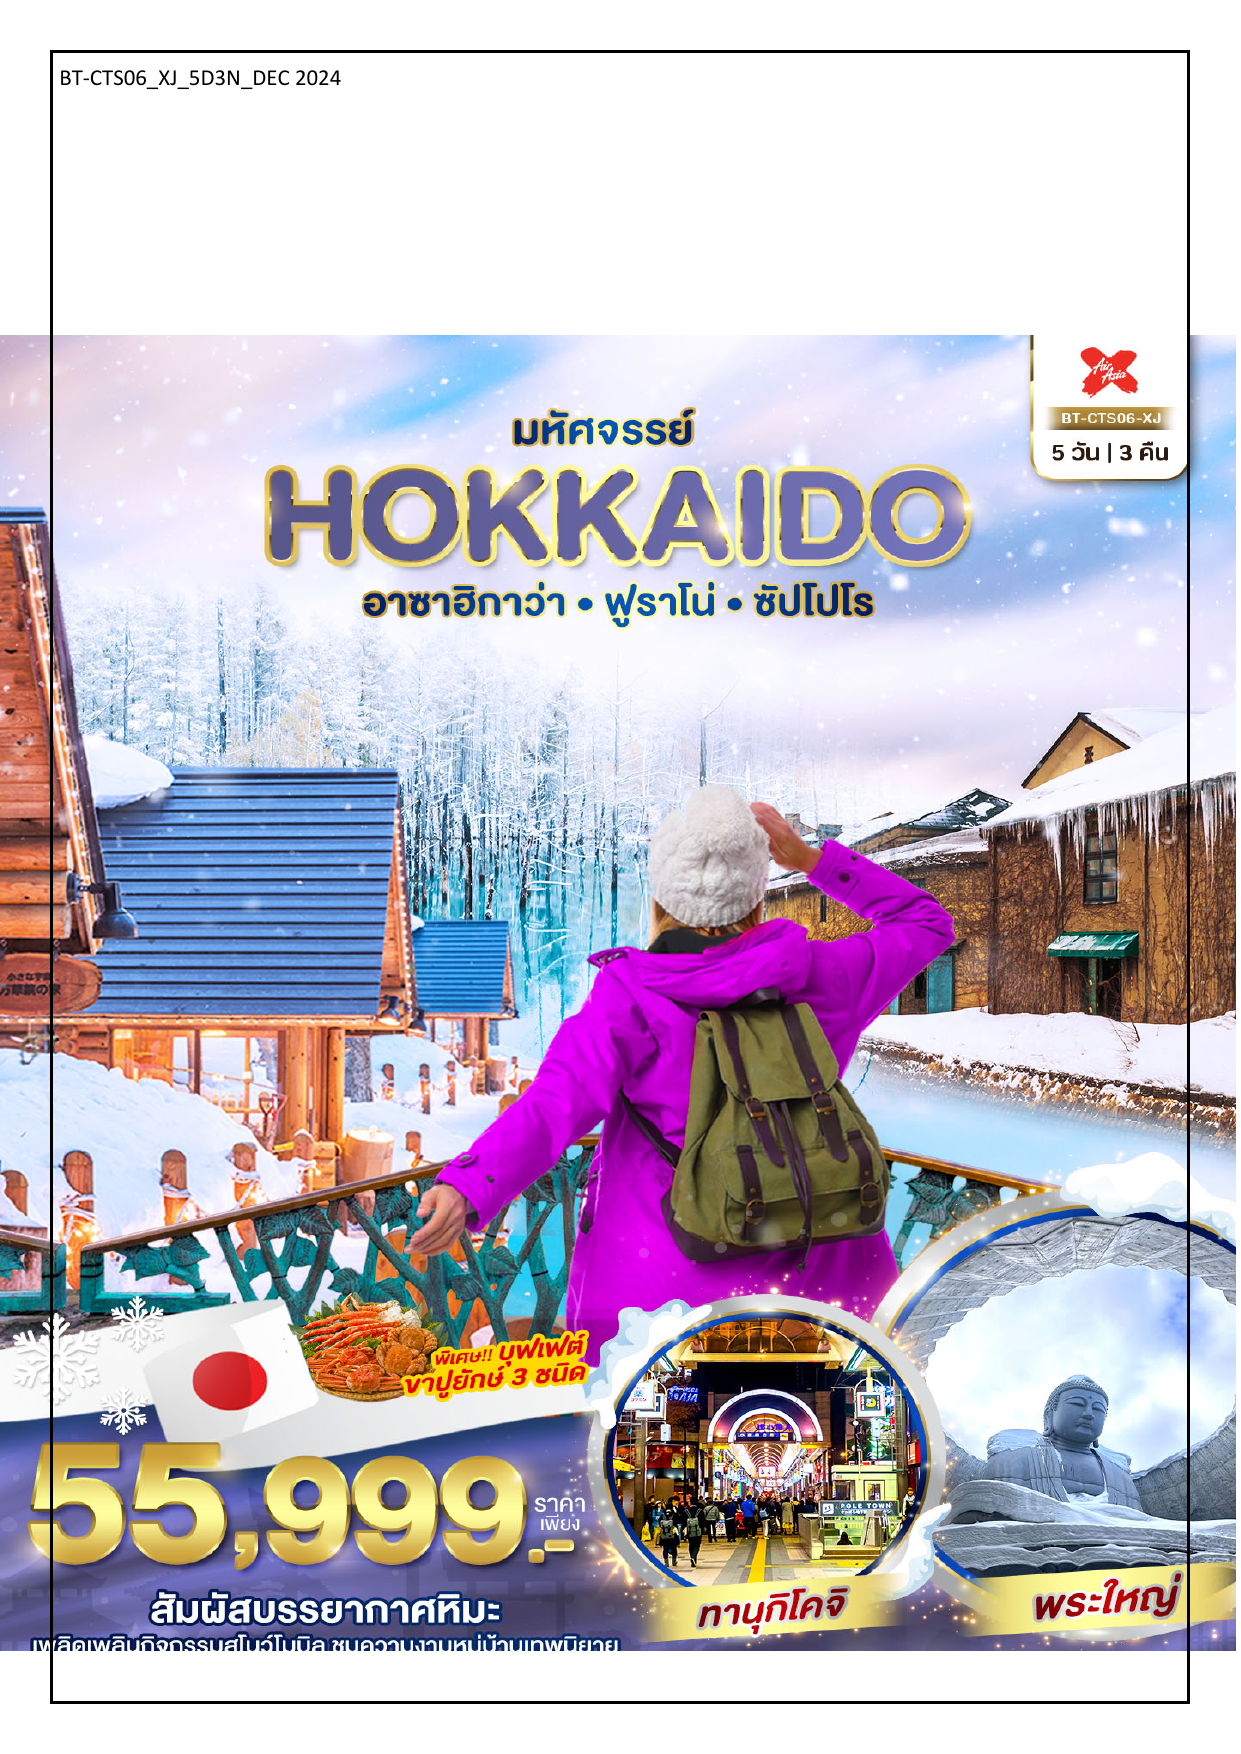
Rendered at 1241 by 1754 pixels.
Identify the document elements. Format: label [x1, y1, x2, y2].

picture [0, 335, 50, 1651]
picture [1190, 335, 1236, 1651]
picture [53, 335, 1187, 1651]
